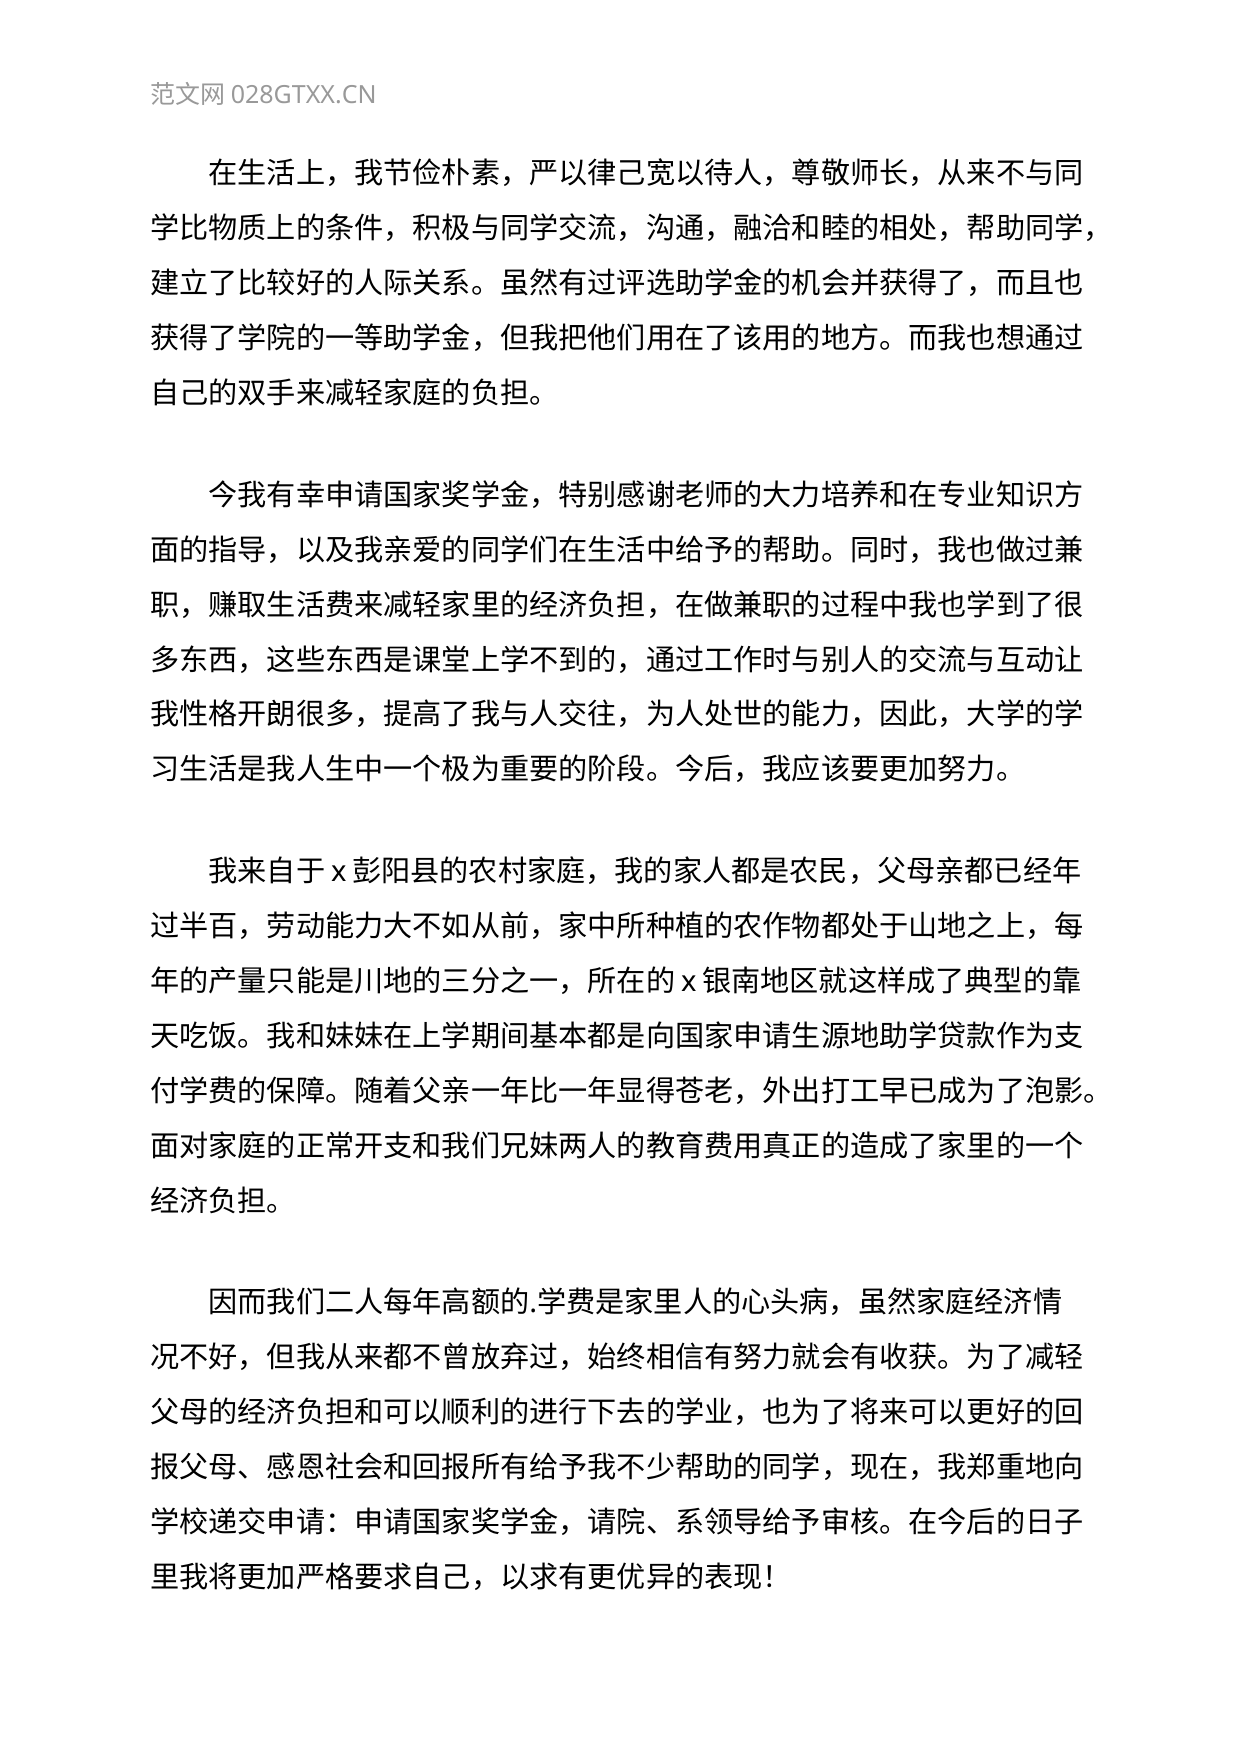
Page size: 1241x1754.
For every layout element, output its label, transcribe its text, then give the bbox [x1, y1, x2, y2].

text 因而我们二人每年高额的.学费是家里人的心头病，虽然家庭经济情况不好，但我从来都不曾放弃过，始终相信有努力就会有收获。为了减轻父母的经济负担和可以顺利的进行下去的学业，也为了将来可以更好的回报父母、感恩社会和回报所有给予我不少帮助的同学，现在，我郑重地向学校递交申请：申请国家奖学金，请院、系领导给予审核。在今后的日子里我将更加严格要求自己，以求有更优异的表现！ [150, 1279, 1090, 1596]
text 我来自于x彭阳县的农村家庭，我的家人都是农民，父母亲都已经年过半百，劳动能力大不如从前，家中所种植的农作物都处于山地之上，每年的产量只能是川地的三分之一，所在的x银南地区就这样成了典型的靠天吃饭。我和妹妹在上学期间基本都是向国家申请生源地助学贷款作为支付学费的保障。随着父亲一年比一年显得苍老，外出打工早已成为了泡影。面对家庭的正常开支和我们兄妹两人的教育费用真正的造成了家里的一个经济负担。 [150, 848, 1090, 1219]
text 今我有幸申请国家奖学金，特别感谢老师的大力培养和在专业知识方面的指导，以及我亲爱的同学们在生活中给予的帮助。同时，我也做过兼职，赚取生活费来减轻家里的经济负担，在做兼职的过程中我也学到了很多东西，这些东西是课堂上学不到的，通过工作时与别人的交流与互动让我性格开朗很多，提高了我与人交往，为人处世的能力，因此，大学的学习生活是我人生中一个极为重要的阶段。今后，我应该要更加努力。 [150, 471, 1090, 788]
text 在生活上，我节俭朴素，严以律己宽以待人，尊敬师长，从来不与同学比物质上的条件，积极与同学交流，沟通，融洽和睦的相处，帮助同学，建立了比较好的人际关系。虽然有过评选助学金的机会并获得了，而且也获得了学院的一等助学金，但我把他们用在了该用的地方。而我也想通过自己的双手来减轻家庭的负担。 [150, 150, 1090, 412]
